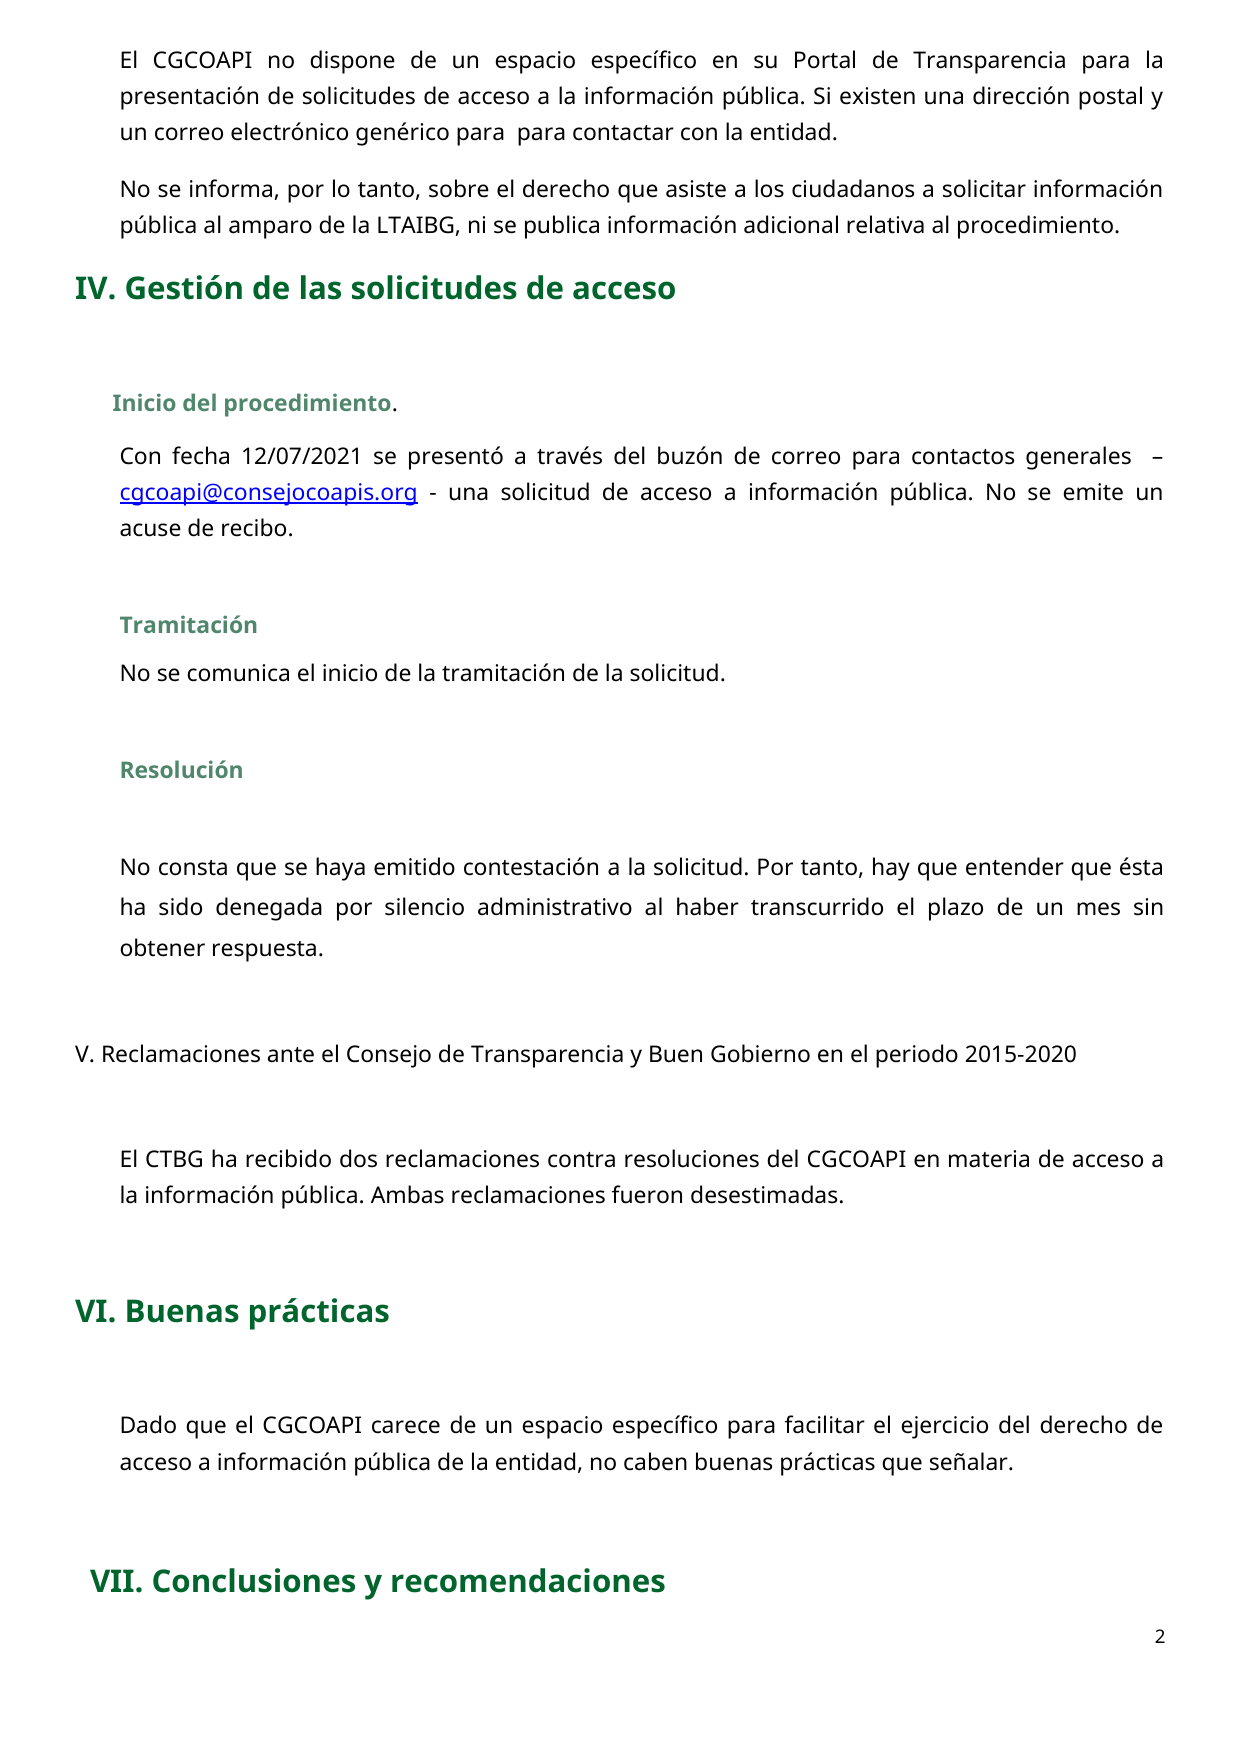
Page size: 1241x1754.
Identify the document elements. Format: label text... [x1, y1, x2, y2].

text No se informa, por lo tanto, sobre el derecho que asiste a los ciudadanos a solicitar información pública al amparo de la LTAIBG, ni se publica información adicional relativa al procedimiento. [119, 173, 1165, 240]
text El CGCOAPI no dispone de un espacio específico en su Portal de Transparencia para la presentación de solicitudes de acceso a la información pública. Si existen una dirección postal y un correo electrónico genérico para para contactar con la entidad. [119, 44, 1165, 147]
text Dado que el CGCOAPI carece de un espacio específico para facilitar el ejercicio del derecho de acceso a información pública de la entidad, no caben buenas prácticas que señalar. [119, 1409, 1165, 1477]
text Inicio del procedimiento. [112, 387, 1165, 418]
text No se comunica el inicio de la tramitación de la solicitud. [119, 657, 1165, 688]
text El CTBG ha recibido dos reclamaciones contra resoluciones del CGCOAPI en materia de acceso a la información pública. Ambas reclamaciones fueron desestimadas. [119, 1143, 1165, 1211]
text Tramitación [119, 608, 1165, 640]
text No consta que se haya emitido contestación a la solicitud. Por tanto, hay que entender que ésta ha sido denegada por silencio administrativo al haber transcurrido el plazo de un mes sin obtener respuesta. [119, 851, 1165, 963]
text Con fecha 12/07/2021 se presentó a través del buzón de correo para contactos generales – cgcoapi@consejocoapis.org - una solicitud de acceso a información pública. No se emite un acuse de recibo. [119, 440, 1165, 543]
text Resolución [119, 754, 1165, 785]
